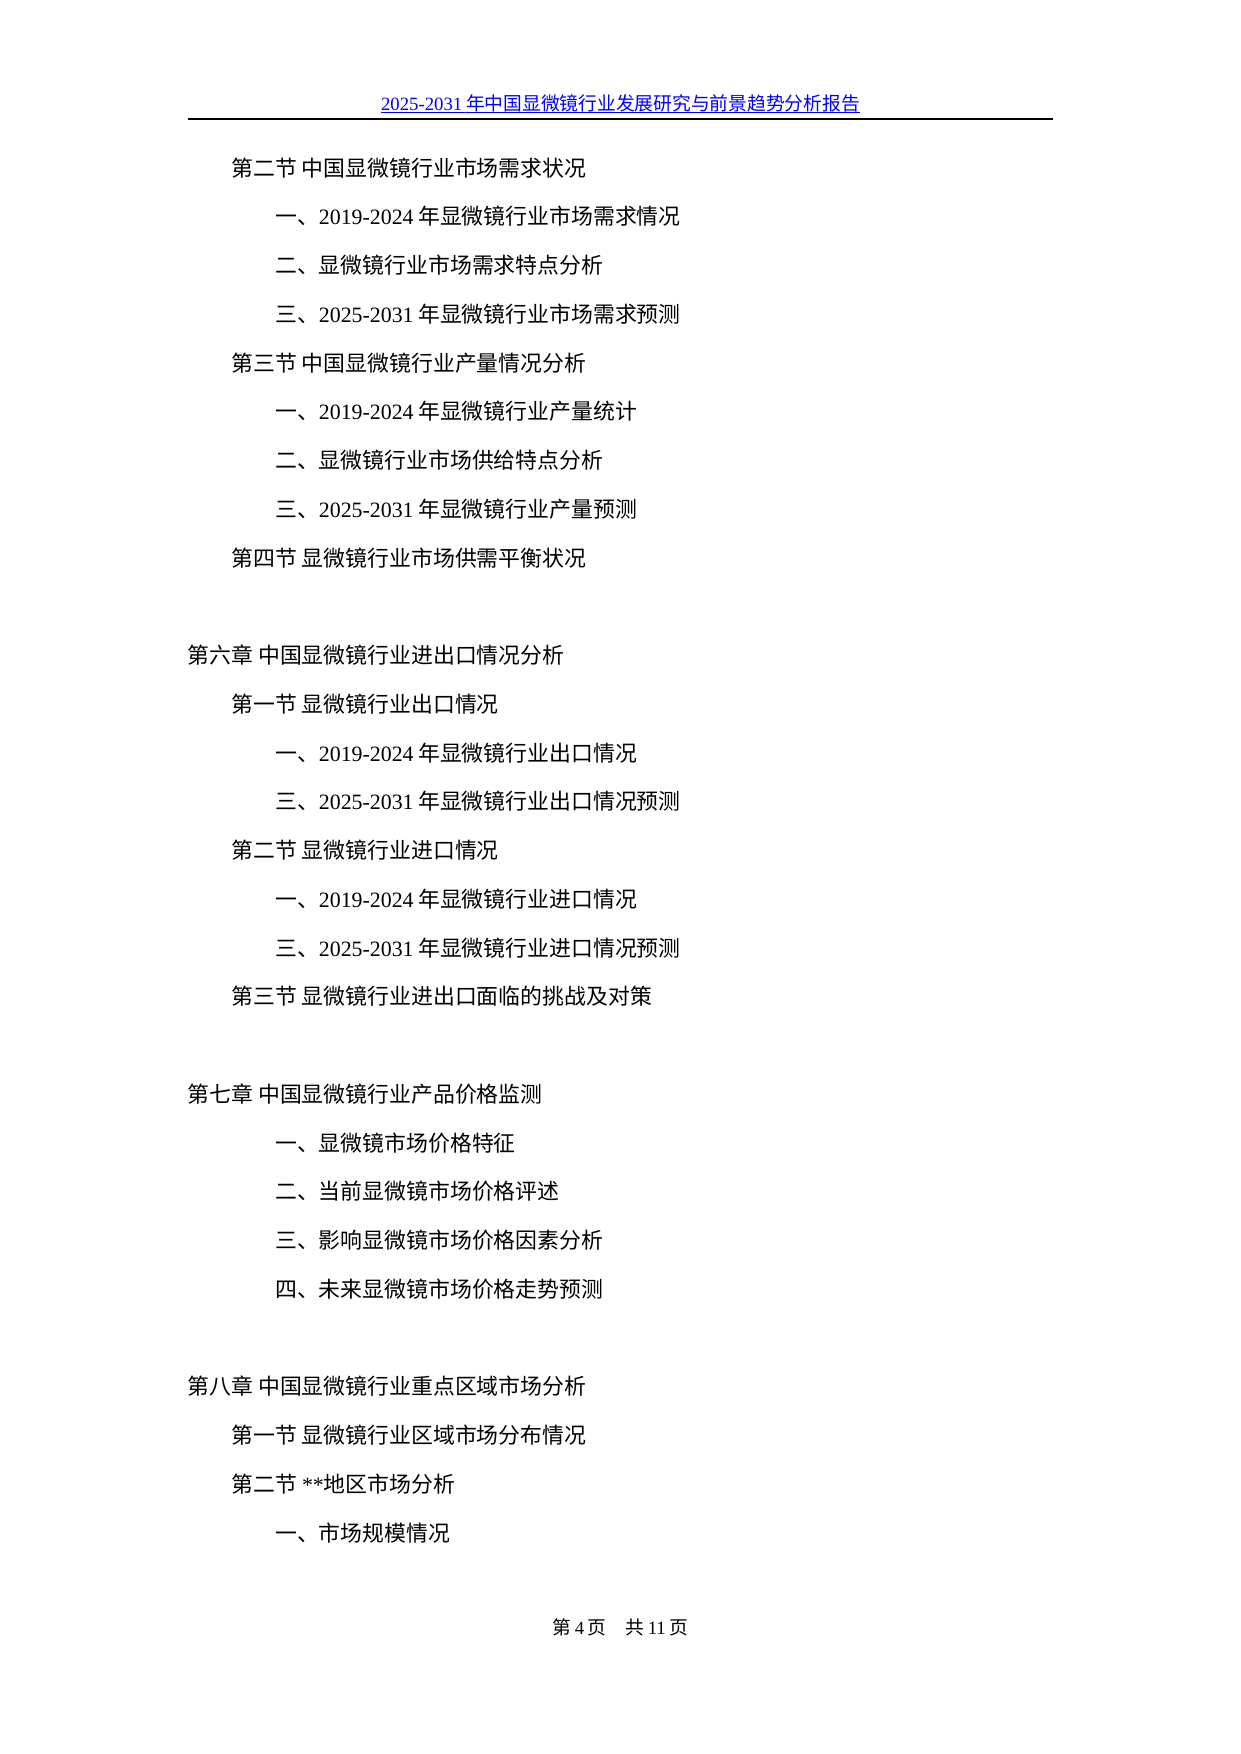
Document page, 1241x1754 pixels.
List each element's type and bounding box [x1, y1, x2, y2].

text [187, 150, 1053, 1548]
